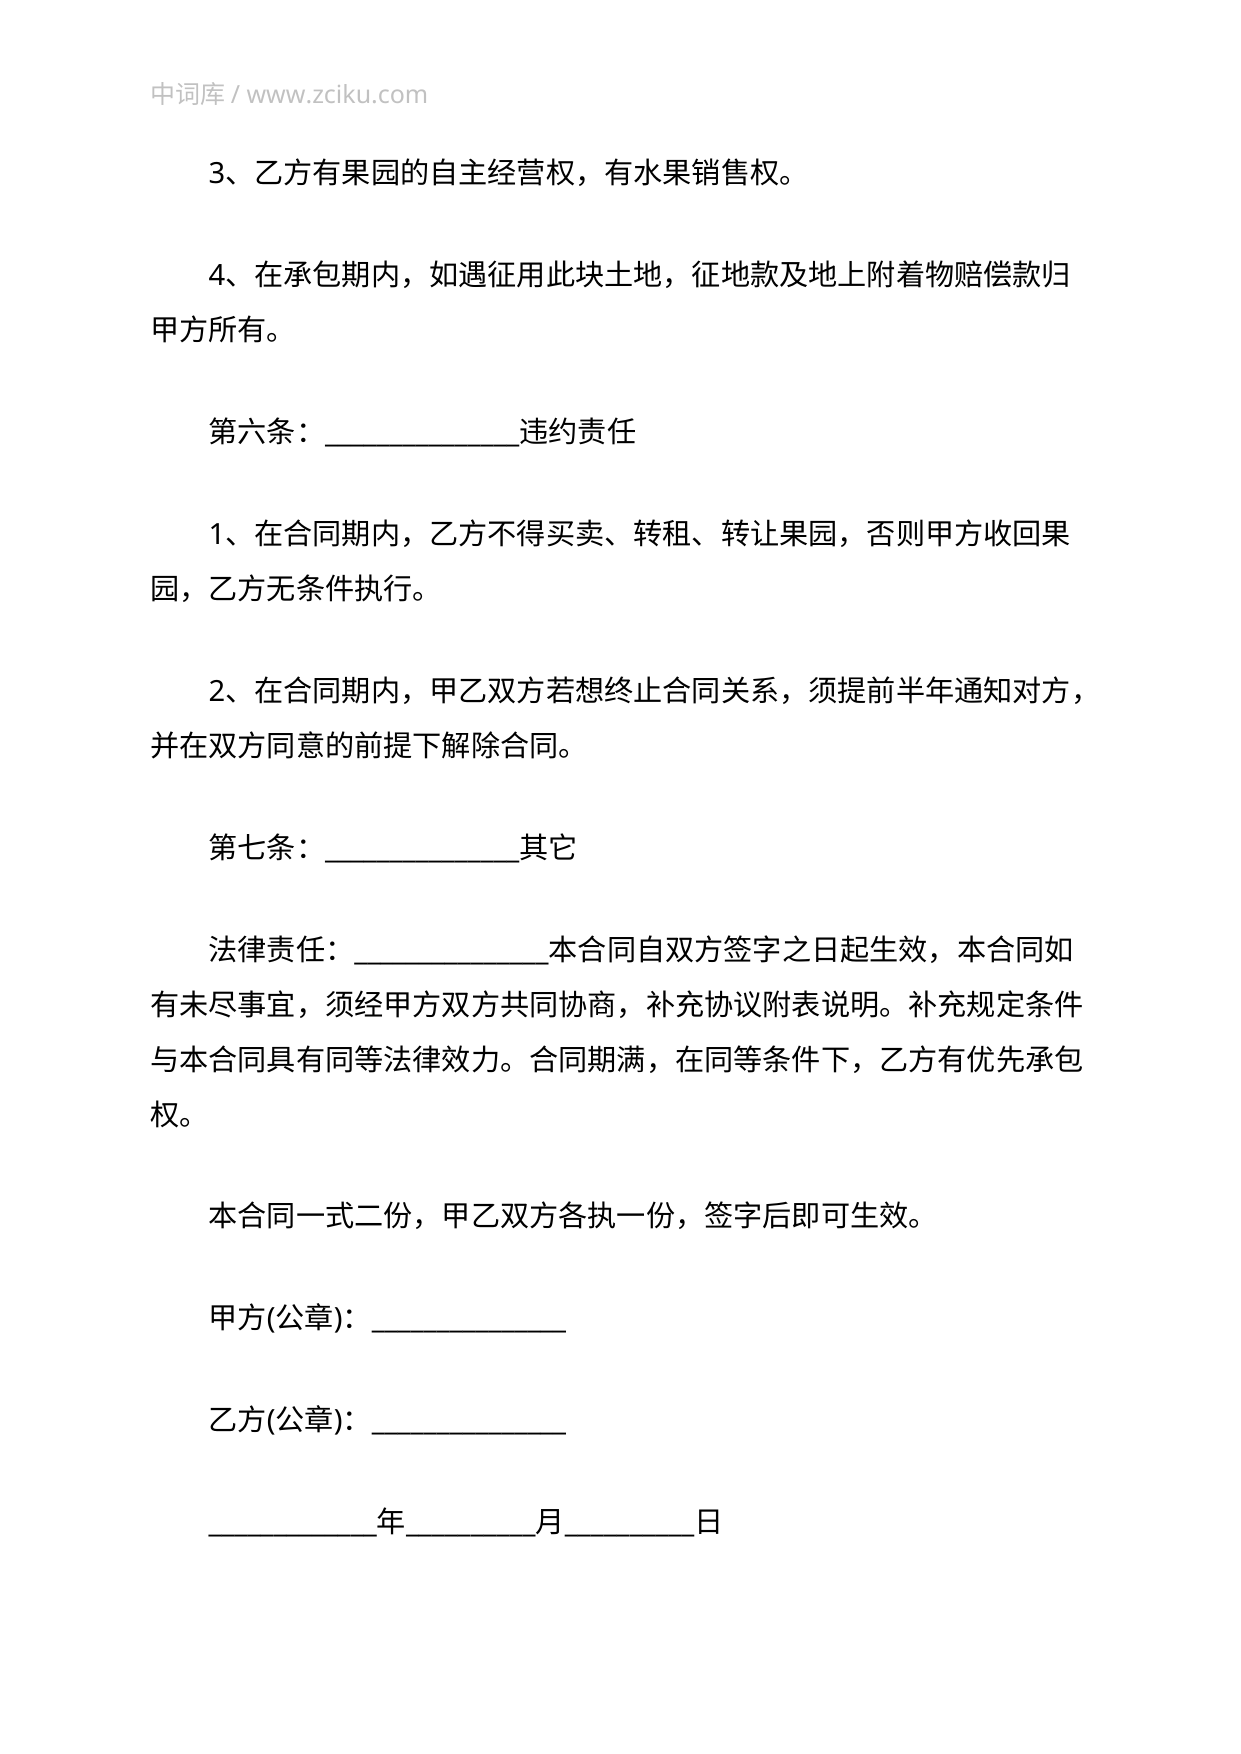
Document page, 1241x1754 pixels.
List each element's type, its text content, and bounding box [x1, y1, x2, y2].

text 甲方(公章)：_______________ [150, 1294, 1090, 1337]
text 法律责任：_______________本合同自双方签字之日起生效，本合同如有未尽事宜，须经甲方双方共同协商，补充协议附表说明。补充规定条件与本合同具有同等法律效力。合同期满，在同等条件下，乙方有优先承包权。 [150, 926, 1090, 1133]
text 本合同一式二份，甲乙双方各执一份，签字后即可生效。 [150, 1193, 1090, 1235]
text 1、在合同期内，乙方不得买卖、转租、转让果园，否则甲方收回果园，乙方无条件执行。 [150, 511, 1090, 608]
text 第七条：_______________其它 [150, 824, 1090, 867]
text _____________年__________月__________日 [150, 1498, 1090, 1541]
text 3、乙方有果园的自主经营权，有水果销售权。 [150, 150, 1090, 192]
text 第六条：_______________违约责任 [150, 409, 1090, 451]
text 2、在合同期内，甲乙双方若想终止合同关系，须提前半年通知对方，并在双方同意的前提下解除合同。 [150, 667, 1090, 765]
text 乙方(公章)：_______________ [150, 1397, 1090, 1439]
text 4、在承包期内，如遇征用此块土地，征地款及地上附着物赔偿款归甲方所有。 [150, 252, 1090, 349]
